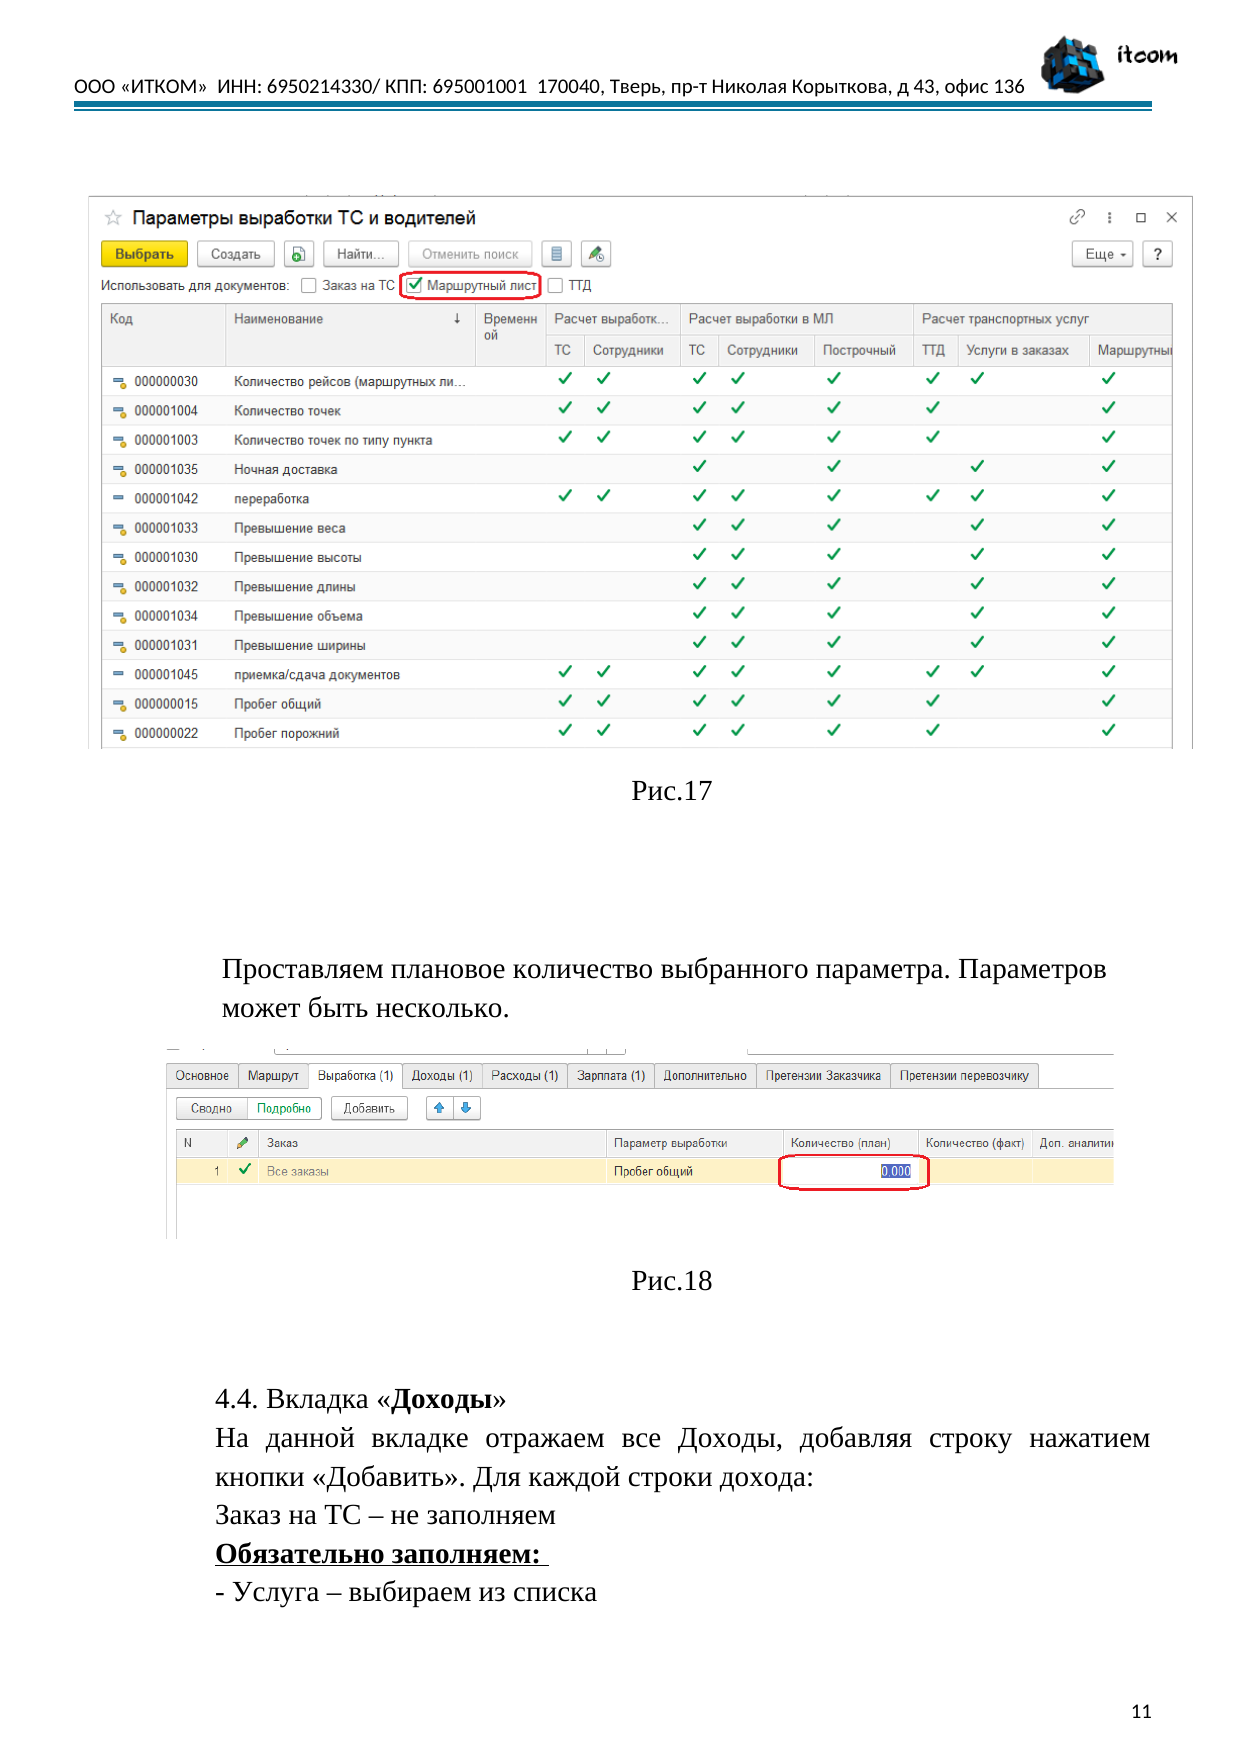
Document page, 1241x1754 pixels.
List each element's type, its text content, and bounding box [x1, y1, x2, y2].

list Заказ на ТС – не заполняем [215, 1497, 1152, 1531]
text Рис.18 [192, 1263, 1152, 1296]
picture [156, 1049, 1114, 1239]
list На данной вкладке отражаем все Доходы, добавляя строку нажатием кнопки «Добавить». Для каждой строки дохода: [215, 1420, 1152, 1492]
list - Услуга – выбираем из списка [215, 1574, 1152, 1608]
list 4.4. Вкладка «Доходы» [215, 1382, 1152, 1415]
picture [1024, 23, 1204, 103]
picture [88, 195, 1193, 749]
list Обязательно заполняем: [215, 1536, 1152, 1569]
text Рис.17 [192, 773, 1152, 807]
text Проставляем плановое количество выбранного параметра. Параметров может быть несколько. [222, 951, 1152, 1023]
